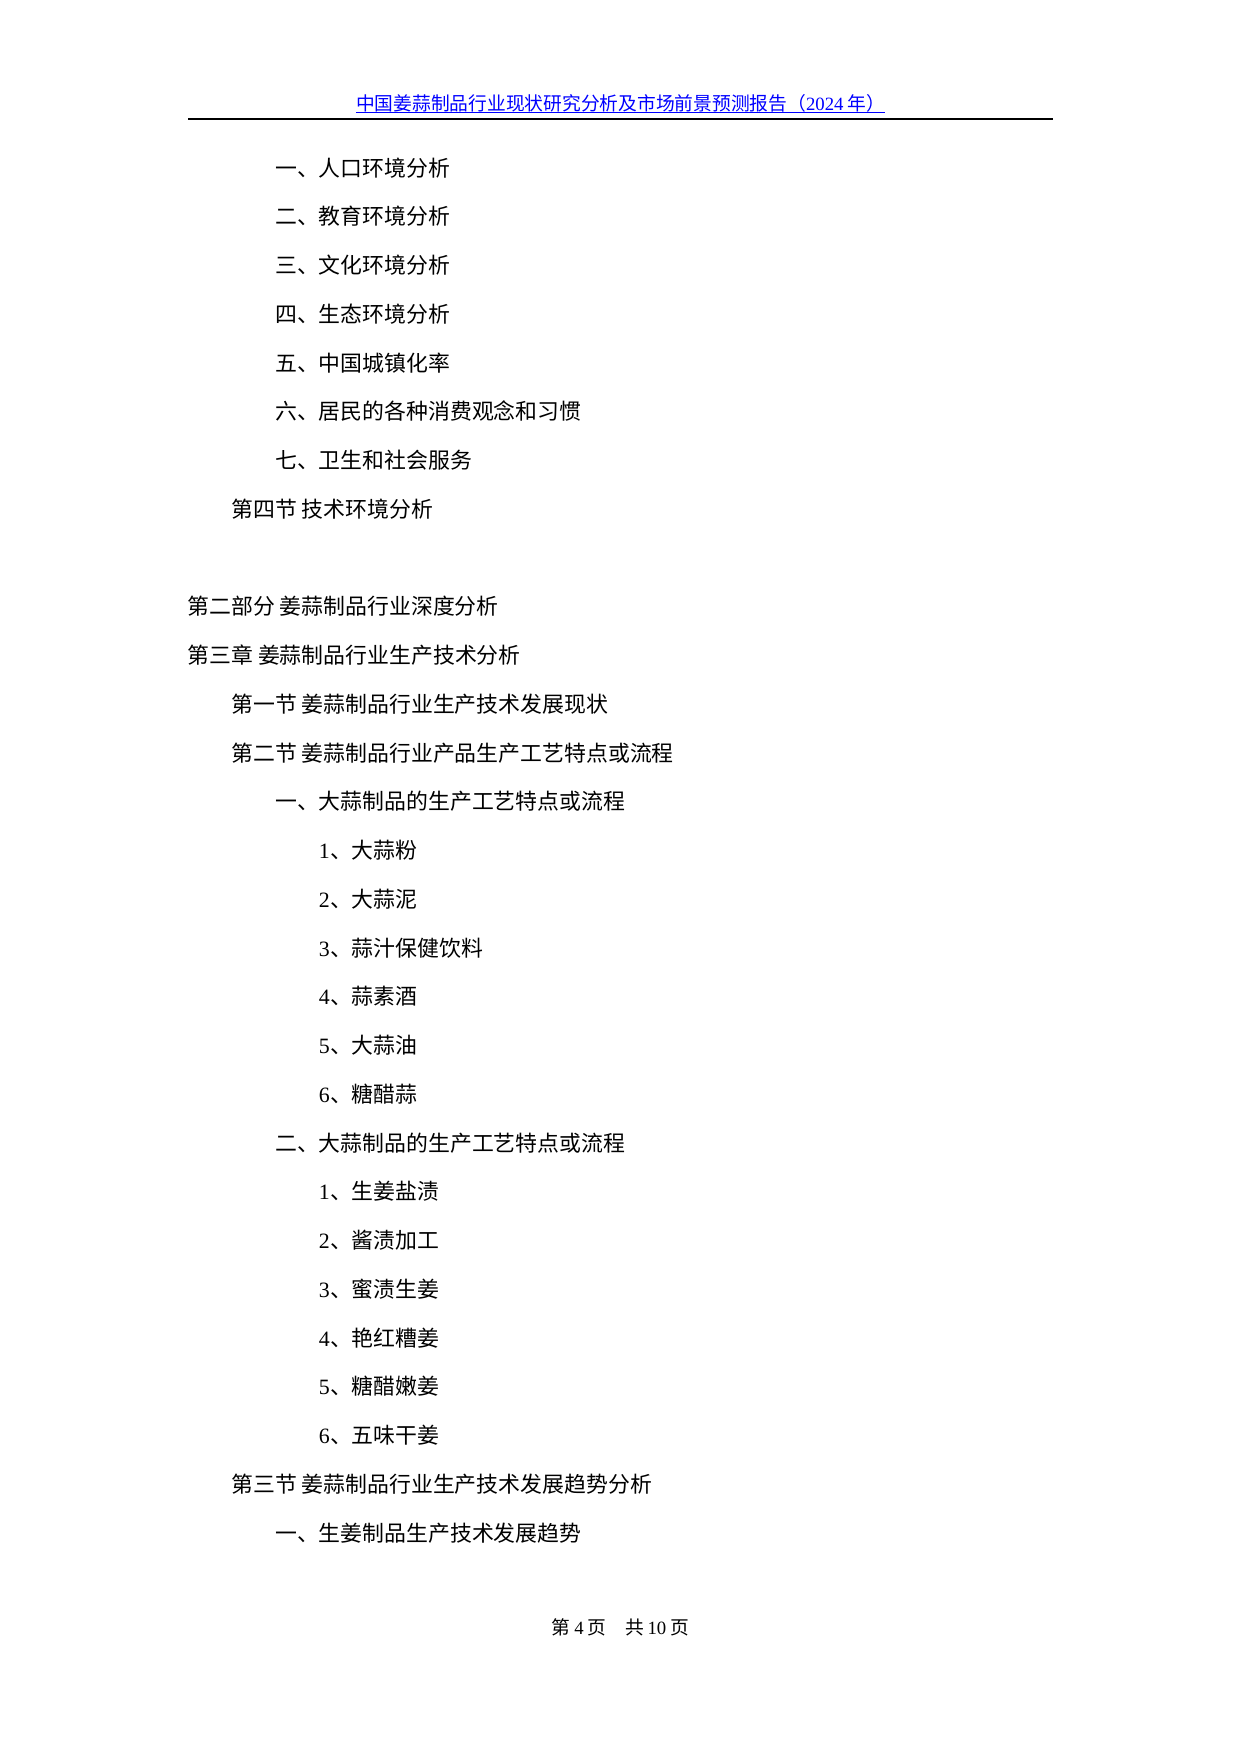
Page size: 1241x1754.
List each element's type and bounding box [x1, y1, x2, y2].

text [187, 150, 1053, 1548]
